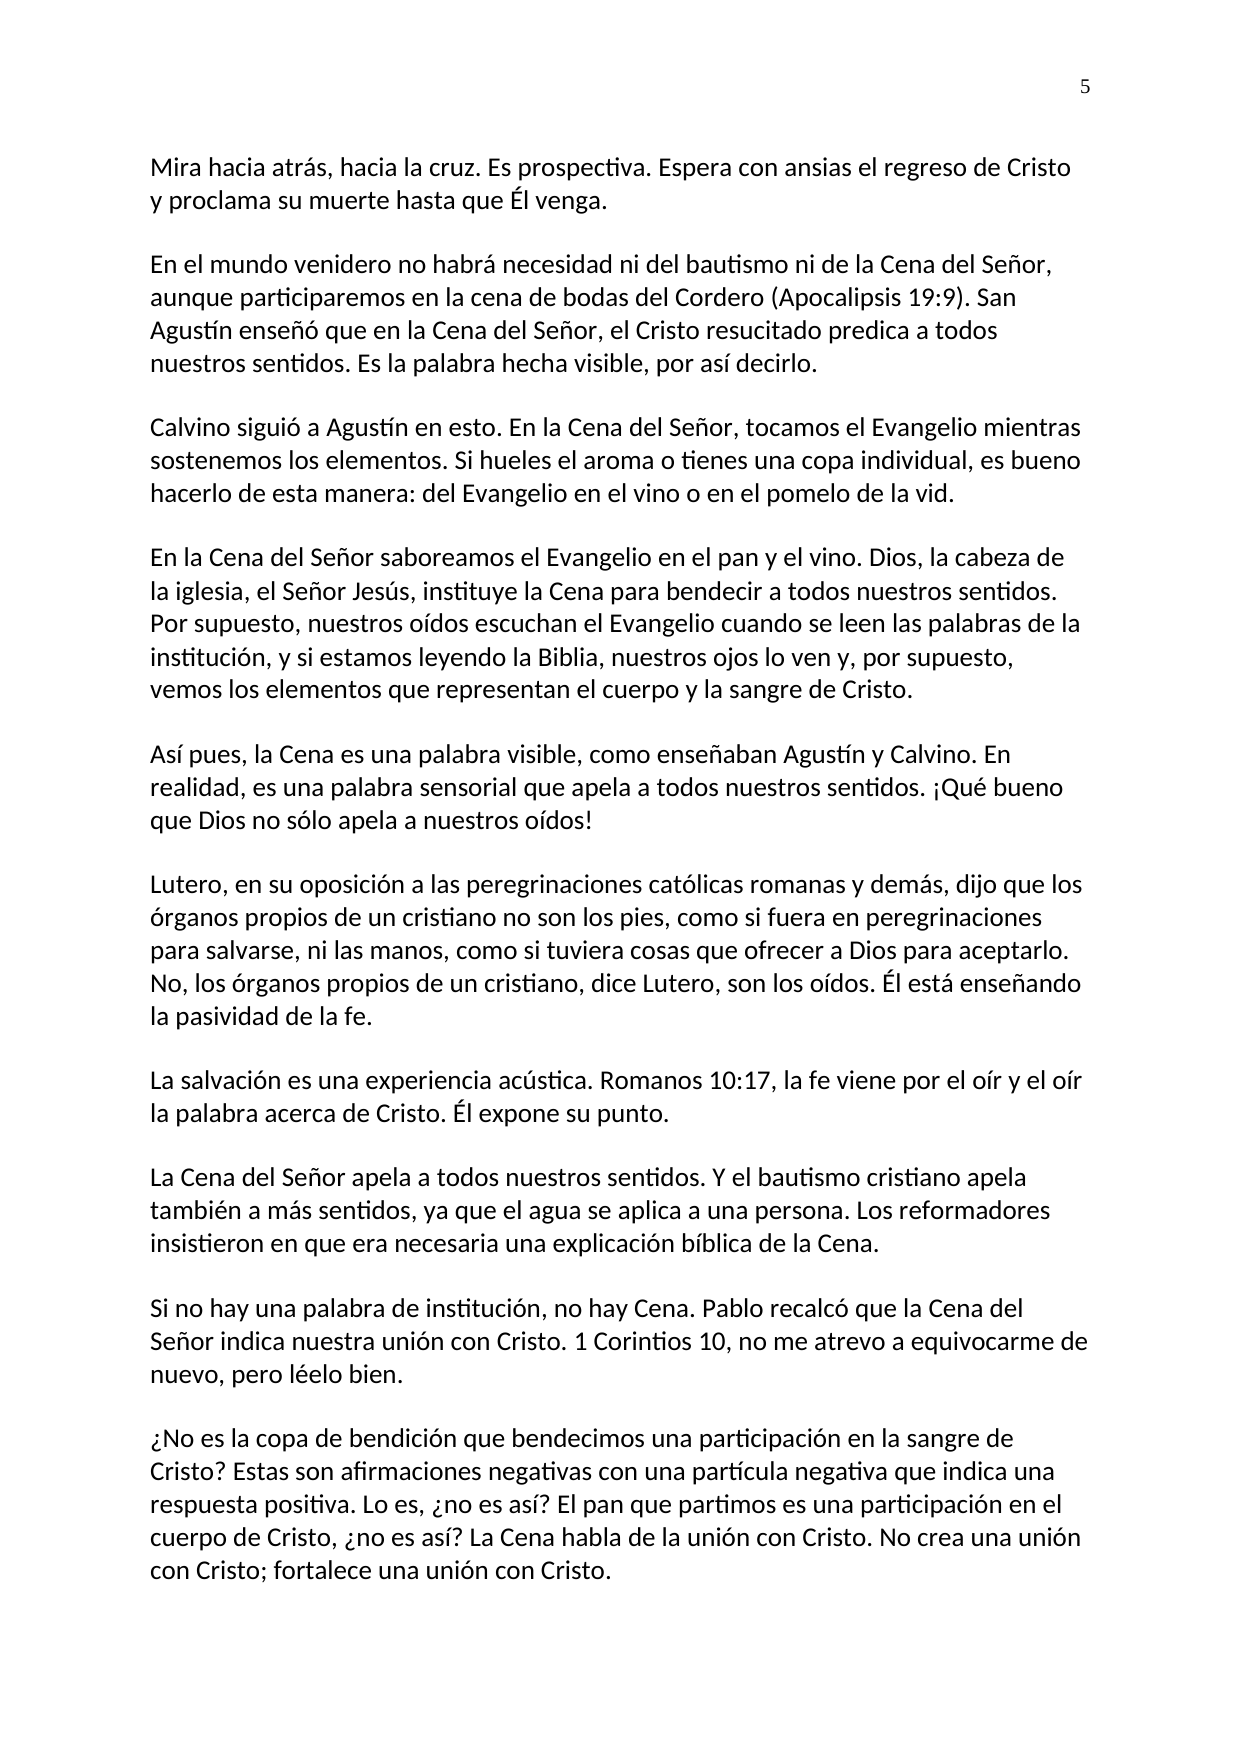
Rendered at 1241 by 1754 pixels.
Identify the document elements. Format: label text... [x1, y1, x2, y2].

text Así pues, la Cena es una palabra visible, como enseñaban Agustín y Calvino. En realidad, es una palabra sensorial que apela a todos nuestros sentidos. ¡Qué bueno que Dios no sólo apela a nuestros oídos! [150, 737, 1090, 836]
text Si no hay una palabra de institución, no hay Cena. Pablo recalcó que la Cena del Señor indica nuestra unión con Cristo. 1 Corintios 10, no me atrevo a equivocarme de nuevo, pero léelo bien. [150, 1291, 1090, 1390]
text En el mundo venidero no habrá necesidad ni del bautismo ni de la Cena del Señor, aunque participaremos en la cena de bodas del Cordero (Apocalipsis 19:9). San Agustín enseñó que en la Cena del Señor, el Cristo resucitado predica a todos nuestros sentidos. Es la palabra hecha visible, por así decirlo. [150, 247, 1090, 379]
text La Cena del Señor apela a todos nuestros sentidos. Y el bautismo cristiano apela también a más sentidos, ya que el agua se aplica a una persona. Los reformadores insistieron en que era necesaria una explicación bíblica de la Cena. [150, 1161, 1090, 1259]
text Lutero, en su oposición a las peregrinaciones católicas romanas y demás, dijo que los órganos propios de un cristiano no son los pies, como si fuera en peregrinaciones para salvarse, ni las manos, como si tuviera cosas que ofrecer a Dios para aceptarlo. No, los órganos propios de un cristiano, dice Lutero, son los oídos. Él está enseñando la pasividad de la fe. [150, 867, 1090, 1032]
text La salvación es una experiencia acústica. Romanos 10:17, la fe viene por el oír y el oír la palabra acerca de Cristo. Él expone su punto. [150, 1063, 1090, 1129]
text En la Cena del Señor saboreamos el Evangelio en el pan y el vino. Dios, la cabeza de la iglesia, el Señor Jesús, instituye la Cena para bendecir a todos nuestros sentidos. Por supuesto, nuestros oídos escuchan el Evangelio cuando se leen las palabras de la institución, y si estamos leyendo la Biblia, nuestros ojos lo ven y, por supuesto, vemos los elementos que representan el cuerpo y la sangre de Cristo. [150, 541, 1090, 706]
text ¿No es la copa de bendición que bendecimos una participación en la sangre de Cristo? Estas son afirmaciones negativas con una partícula negativa que indica una respuesta positiva. Lo es, ¿no es así? El pan que partimos es una participación en el cuerpo de Cristo, ¿no es así? La Cena habla de la unión con Cristo. No crea una unión con Cristo; fortalece una unión con Cristo. [150, 1421, 1090, 1586]
text Mira hacia atrás, hacia la cruz. Es prospectiva. Espera con ansias el regreso de Cristo y proclama su muerte hasta que Él venga. [150, 150, 1090, 216]
text Calvino siguió a Agustín en esto. En la Cena del Señor, tocamos el Evangelio mientras sostenemos los elementos. Si hueles el aroma o tienes una copa individual, es bueno hacerlo de esta manera: del Evangelio en el vino o en el pomelo de la vid. [150, 410, 1090, 509]
